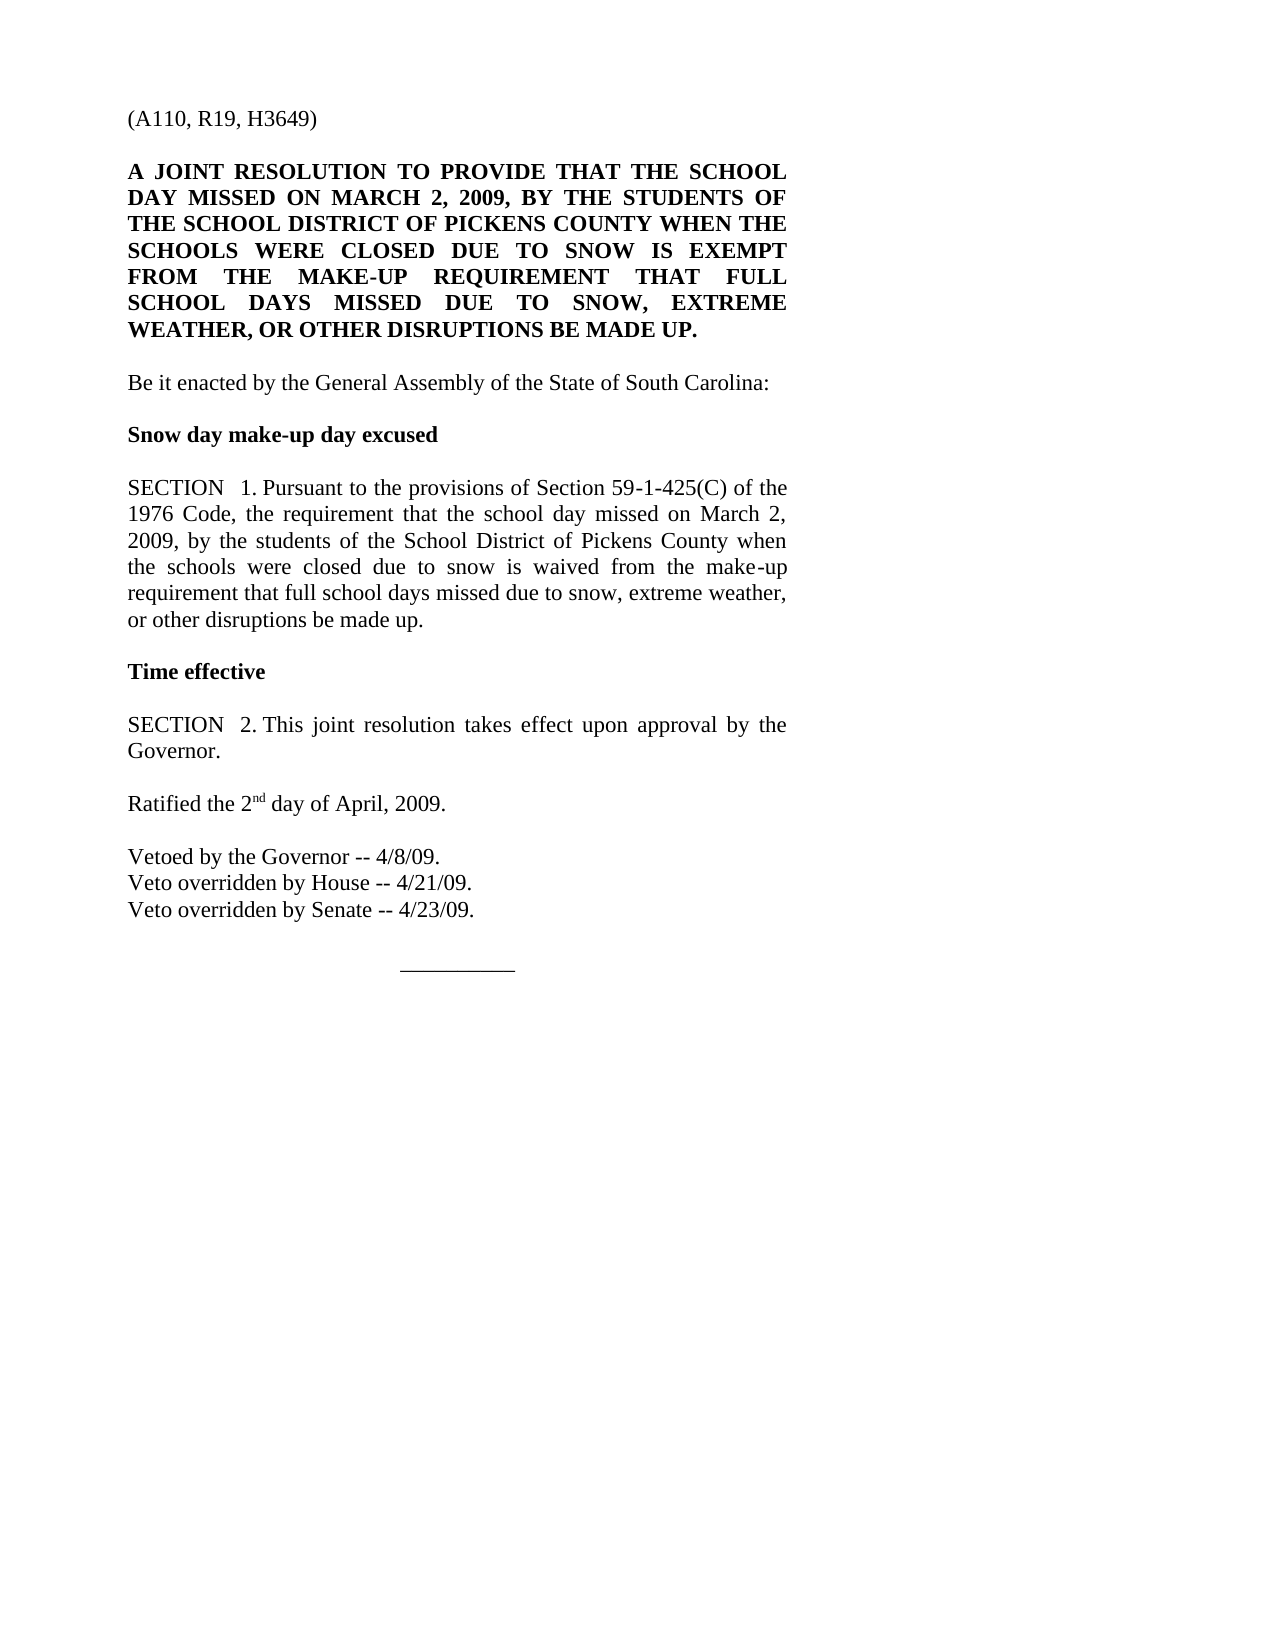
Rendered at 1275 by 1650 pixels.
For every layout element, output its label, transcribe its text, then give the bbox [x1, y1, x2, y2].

text Veto overridden by House -- 4/21/09. [127, 869, 787, 896]
text Veto overridden by Senate -- 4/23/09. [127, 896, 787, 922]
text __________ [127, 948, 787, 975]
text A JOINT RESOLUTION TO PROVIDE THAT THE SCHOOL DAY MISSED ON MARCH 2, 2009, BY THE STUDENTS OF THE SCHOOL DISTRICT OF PICKENS COUNTY WHEN THE SCHOOLS WERE CLOSED DUE TO SNOW IS EXEMPT FROM THE MAKE-UP REQUIREMENT THAT FULL SCHOOL DAYS MISSED DUE TO SNOW, EXTREME WEATHER, OR OTHER DISRUPTIONS BE MADE UP. [127, 158, 787, 342]
text Ratified the 2nd day of April, 2009. [127, 790, 787, 817]
text Time effective [127, 658, 787, 685]
text Snow day make-up day excused [127, 421, 787, 448]
text SECTION 2. This joint resolution takes effect upon approval by the Governor. [127, 711, 787, 764]
text SECTION 1. Pursuant to the provisions of Section 59-1-425(C) of the 1976 Code, the requirement that the school day missed on March 2, 2009, by the students of the School District of Pickens County when the schools were closed due to snow is waived from the make-up requirement that full school days missed due to snow, extreme weather, or other disruptions be made up. [127, 474, 787, 632]
text (A110, R19, H3649) [127, 105, 787, 131]
text Vetoed by the Governor -- 4/8/09. [127, 843, 787, 869]
text Be it enacted by the General Assembly of the State of South Carolina: [127, 368, 787, 395]
